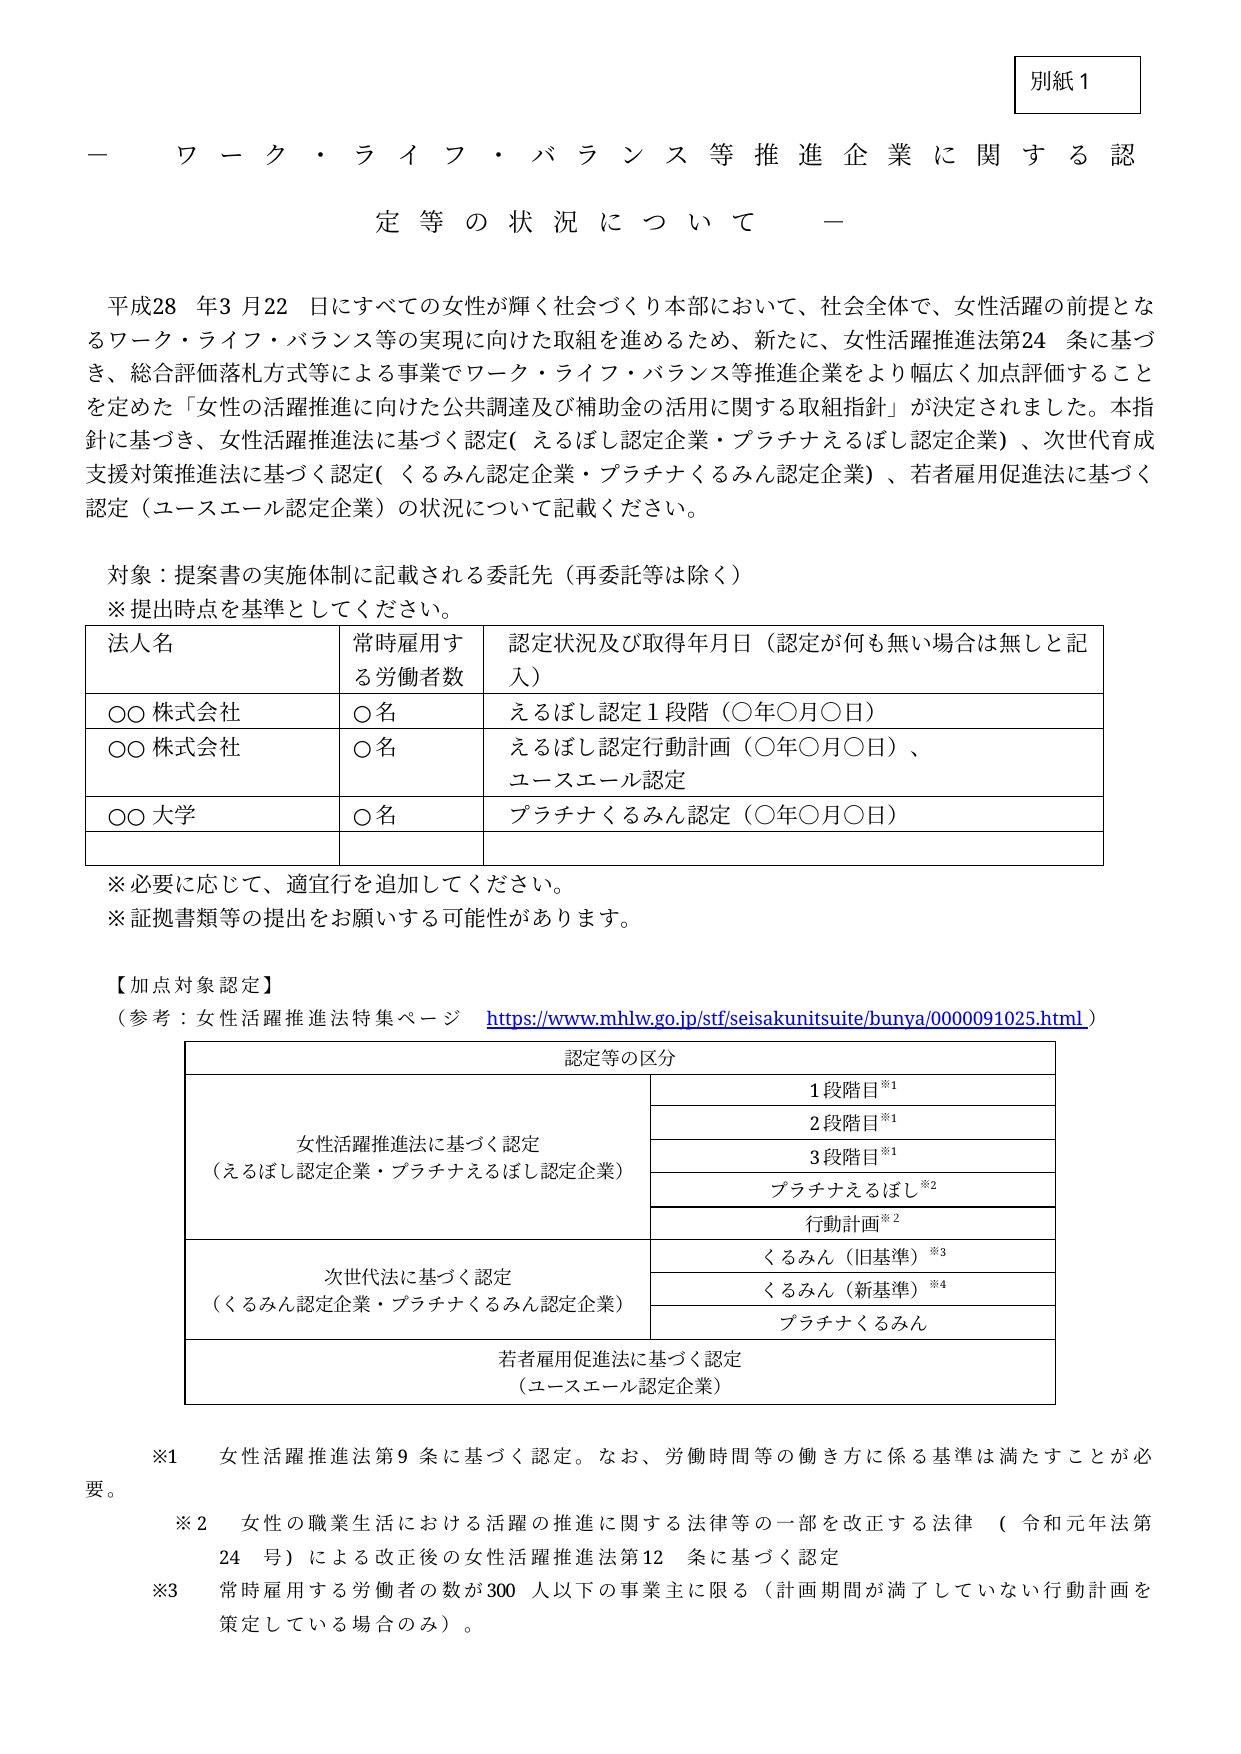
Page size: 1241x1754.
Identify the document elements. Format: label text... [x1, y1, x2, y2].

text ※2 女性の職業生活における活躍の推進に関する法律等の一部を改正する法律 (令和元年法第24 号)による改正後の女性活躍推進法第12 条に基づく認定 [115, 1506, 1155, 1573]
table_header 認定等の区分 [186, 1042, 1055, 1073]
table_cell プラチナえるぼし※2 [651, 1173, 1055, 1206]
text 対象：提案書の実施体制に記載される委託先（再委託等は除く） [85, 557, 1155, 591]
text ※1 女性活躍推進法第9条に基づく認定。なお、労働時間等の働き方に係る基準は満たすことが必要。 [85, 1438, 1155, 1506]
table_cell 行動計画※２ [651, 1208, 1055, 1239]
table_header 常時雇用する労働者数 [340, 626, 483, 693]
table_cell ○名 [340, 797, 483, 831]
table_cell [484, 832, 1103, 865]
table_cell 若者雇用促進法に基づく認定 （ユースエール認定企業） [186, 1340, 1055, 1404]
text ※3 常時雇用する労働者の数が300 人以下の事業主に限る（計画期間が満了していない行動計画を策定している場合のみ）。 [145, 1573, 1155, 1640]
text 平成28年3月22日にすべての女性が輝く社会づくり本部において、社会全体で、女性活躍の前提となるワーク・ライフ・バランス等の実現に向けた取組を進めるため、新たに、女性活躍推進法第24条に基づき、総合評価落札方式等による事業でワーク・ライフ・バランス等推進企業をより幅広く加点評価することを定めた「女性の活躍推進に向けた公共調達及び補助金の活用に関する取組指針」が決定されました。本指針に基づき、女性活躍推進法に基づく認定(えるぼし認定企業・プラチナえるぼし認定企業)、次世代育成支援対策推進法に基づく認定(くるみん認定企業・プラチナくるみん認定企業)、若者雇用促進法に基づく認定（ユースエール認定企業）の状況について記載ください。 [85, 288, 1155, 524]
table_cell ○○株式会社 [86, 729, 339, 796]
table_cell えるぼし認定１段階（○年○月○日） [484, 694, 1103, 728]
table_cell プラチナくるみん [651, 1306, 1055, 1339]
table_cell くるみん（新基準）※4 [651, 1273, 1055, 1305]
text ※証拠書類等の提出をお願いする可能性があります。 [85, 900, 1155, 934]
table_cell 次世代法に基づく認定 （くるみん認定企業・プラチナくるみん認定企業） [186, 1240, 650, 1339]
table_cell 2段階目※1 [651, 1106, 1055, 1139]
table_cell ○名 [340, 729, 483, 796]
table_cell ○名 [340, 694, 483, 728]
table_cell プラチナくるみん認定（○年○月○日） [484, 797, 1103, 831]
table_cell [86, 832, 339, 865]
table_cell えるぼし認定行動計画（○年○月○日）、 ユースエール認定 [484, 729, 1103, 796]
table_header 認定状況及び取得年月日（認定が何も無い場合は無しと記入） [484, 626, 1103, 693]
table_cell ○○大学 [86, 797, 339, 831]
text 【加点対象認定】 [107, 967, 1155, 1001]
text （参考：女性活躍推進法特集ページ https://www.mhlw.go.jp/stf/seisakunitsuite/bunya/0000091025.html） [107, 1001, 1155, 1034]
table_cell ○○株式会社 [86, 694, 339, 728]
text ※提出時点を基準としてください。 [85, 591, 1155, 624]
table_cell 3段階目※1 [651, 1140, 1055, 1172]
text － ワーク・ライフ・バランス等推進企業に関する認定等の状況について － [85, 120, 1155, 254]
table_cell くるみん（旧基準）※3 [651, 1240, 1055, 1272]
table_header 法人名 [86, 626, 339, 693]
table_cell [340, 832, 483, 865]
text ※必要に応じて、適宜行を追加してください。 [85, 866, 1155, 900]
table_cell 女性活躍推進法に基づく認定 （えるぼし認定企業・プラチナえるぼし認定企業） [186, 1075, 650, 1239]
table_cell 1段階目※1 [651, 1075, 1055, 1105]
